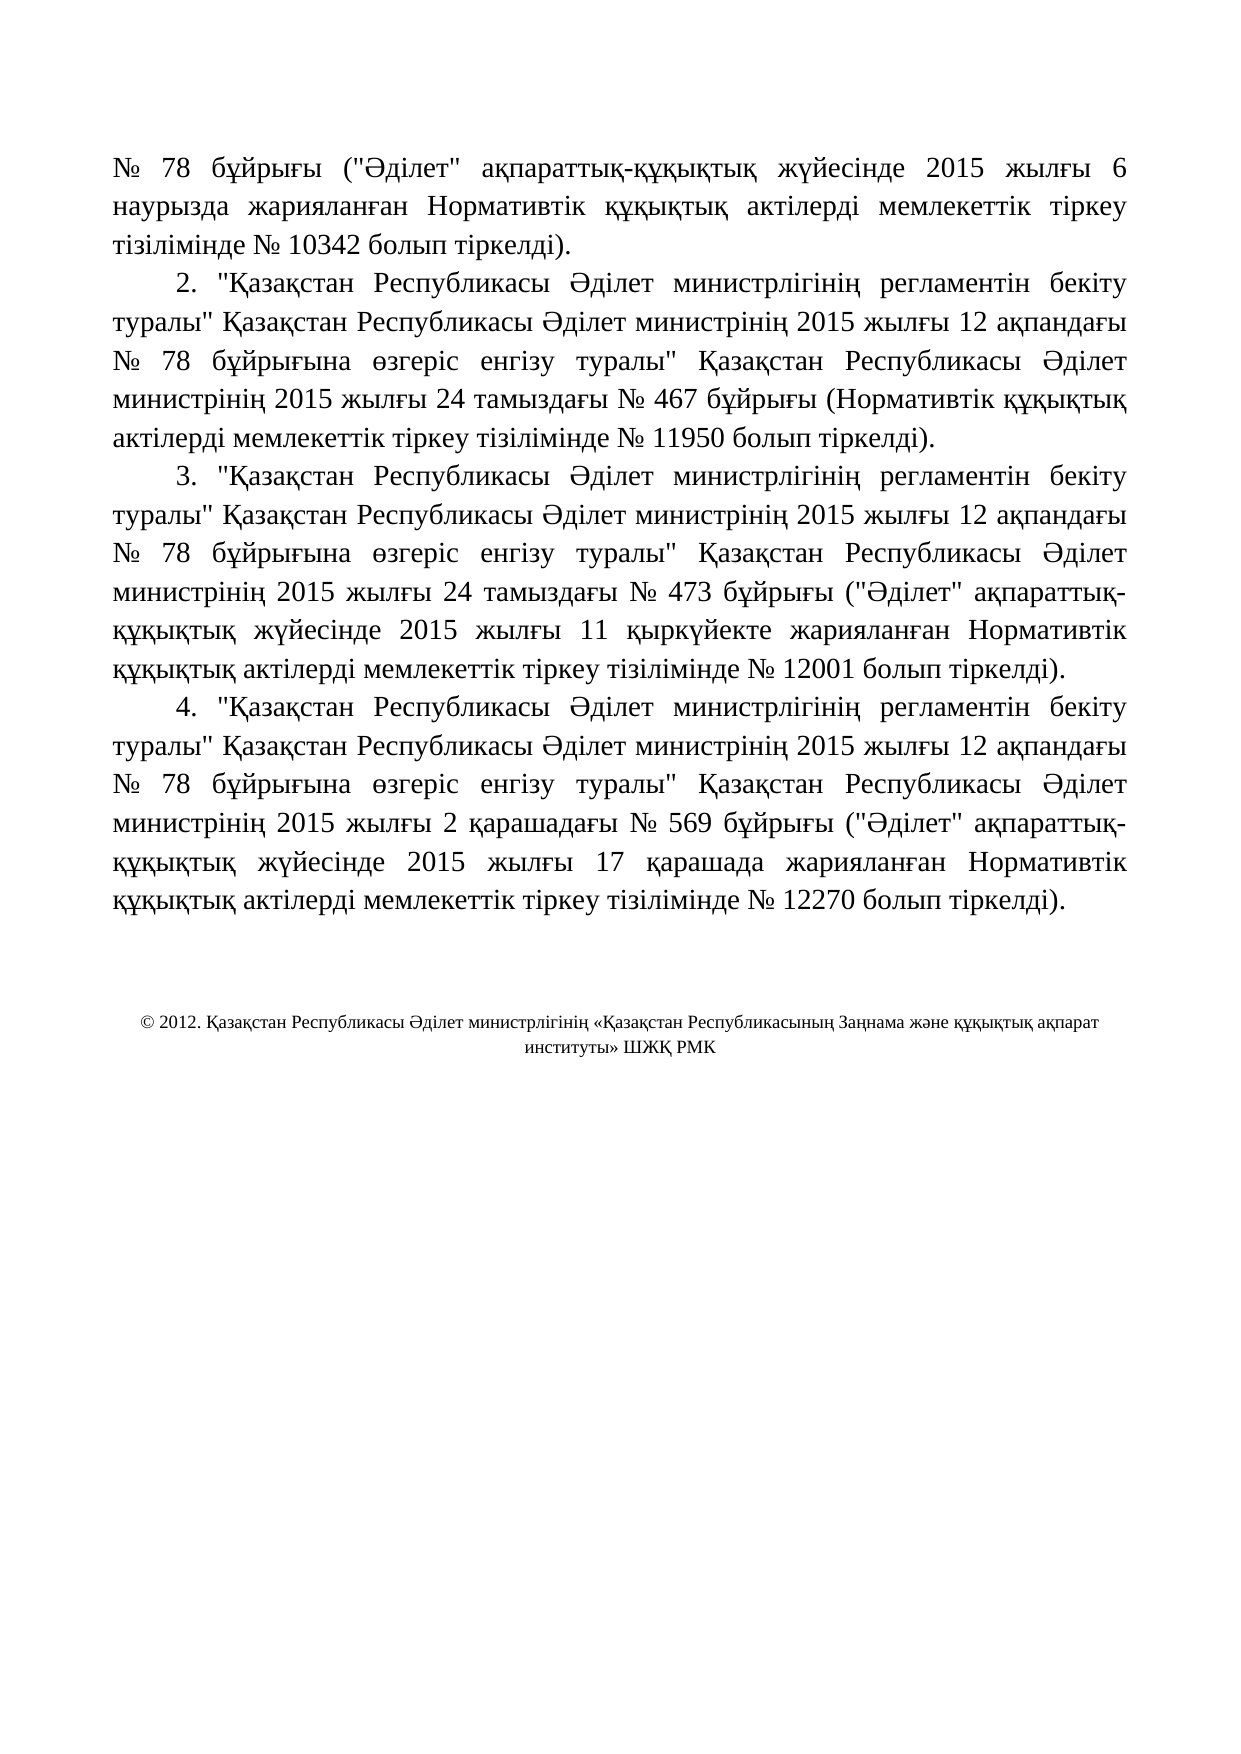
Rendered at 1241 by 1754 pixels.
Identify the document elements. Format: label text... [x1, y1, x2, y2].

text 2. "Қазақстан Республикасы Әділет министрлігінің регламентін бекіту туралы" Қазақстан Республикасы Әділет министрінің 2015 жылғы 12 ақпандағы № 78 бұйрығына өзгеріс енгізу туралы" Қазақстан Республикасы Әділет министрінің 2015 жылғы 24 тамыздағы № 467 бұйрығы (Нормативтік құқықтық актілерді мемлекеттік тіркеу тізілімінде № 11950 болып тіркелді). [112, 266, 1128, 453]
text © 2012. Қазақстан Республикасы Әділет министрлігінің «Қазақстан Республикасының Заңнама және құқықтық ақпарат институты» ШЖҚ РМК [112, 1011, 1128, 1058]
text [112, 150, 1128, 261]
text 4. "Қазақстан Республикасы Әділет министрлігінің регламентін бекіту туралы" Қазақстан Республикасы Әділет министрінің 2015 жылғы 12 ақпандағы № 78 бұйрығына өзгеріс енгізу туралы" Қазақстан Республикасы Әділет министрінің 2015 жылғы 2 қарашадағы № 569 бұйрығы ("Әділет" ақпараттық-құқықтық жүйесінде 2015 жылғы 17 қарашада жарияланған Нормативтік құқықтық актілерді мемлекеттік тіркеу тізілімінде № 12270 болып тіркелді). [112, 689, 1128, 916]
text 3. "Қазақстан Республикасы Әділет министрлігінің регламентін бекіту туралы" Қазақстан Республикасы Әділет министрінің 2015 жылғы 12 ақпандағы № 78 бұйрығына өзгеріс енгізу туралы" Қазақстан Республикасы Әділет министрінің 2015 жылғы 24 тамыздағы № 473 бұйрығы ("Әділет" ақпараттық-құқықтық жүйесінде 2015 жылғы 11 қыркүйекте жарияланған Нормативтік құқықтық актілерді мемлекеттік тіркеу тізілімінде № 12001 болып тіркелді). [112, 458, 1128, 684]
